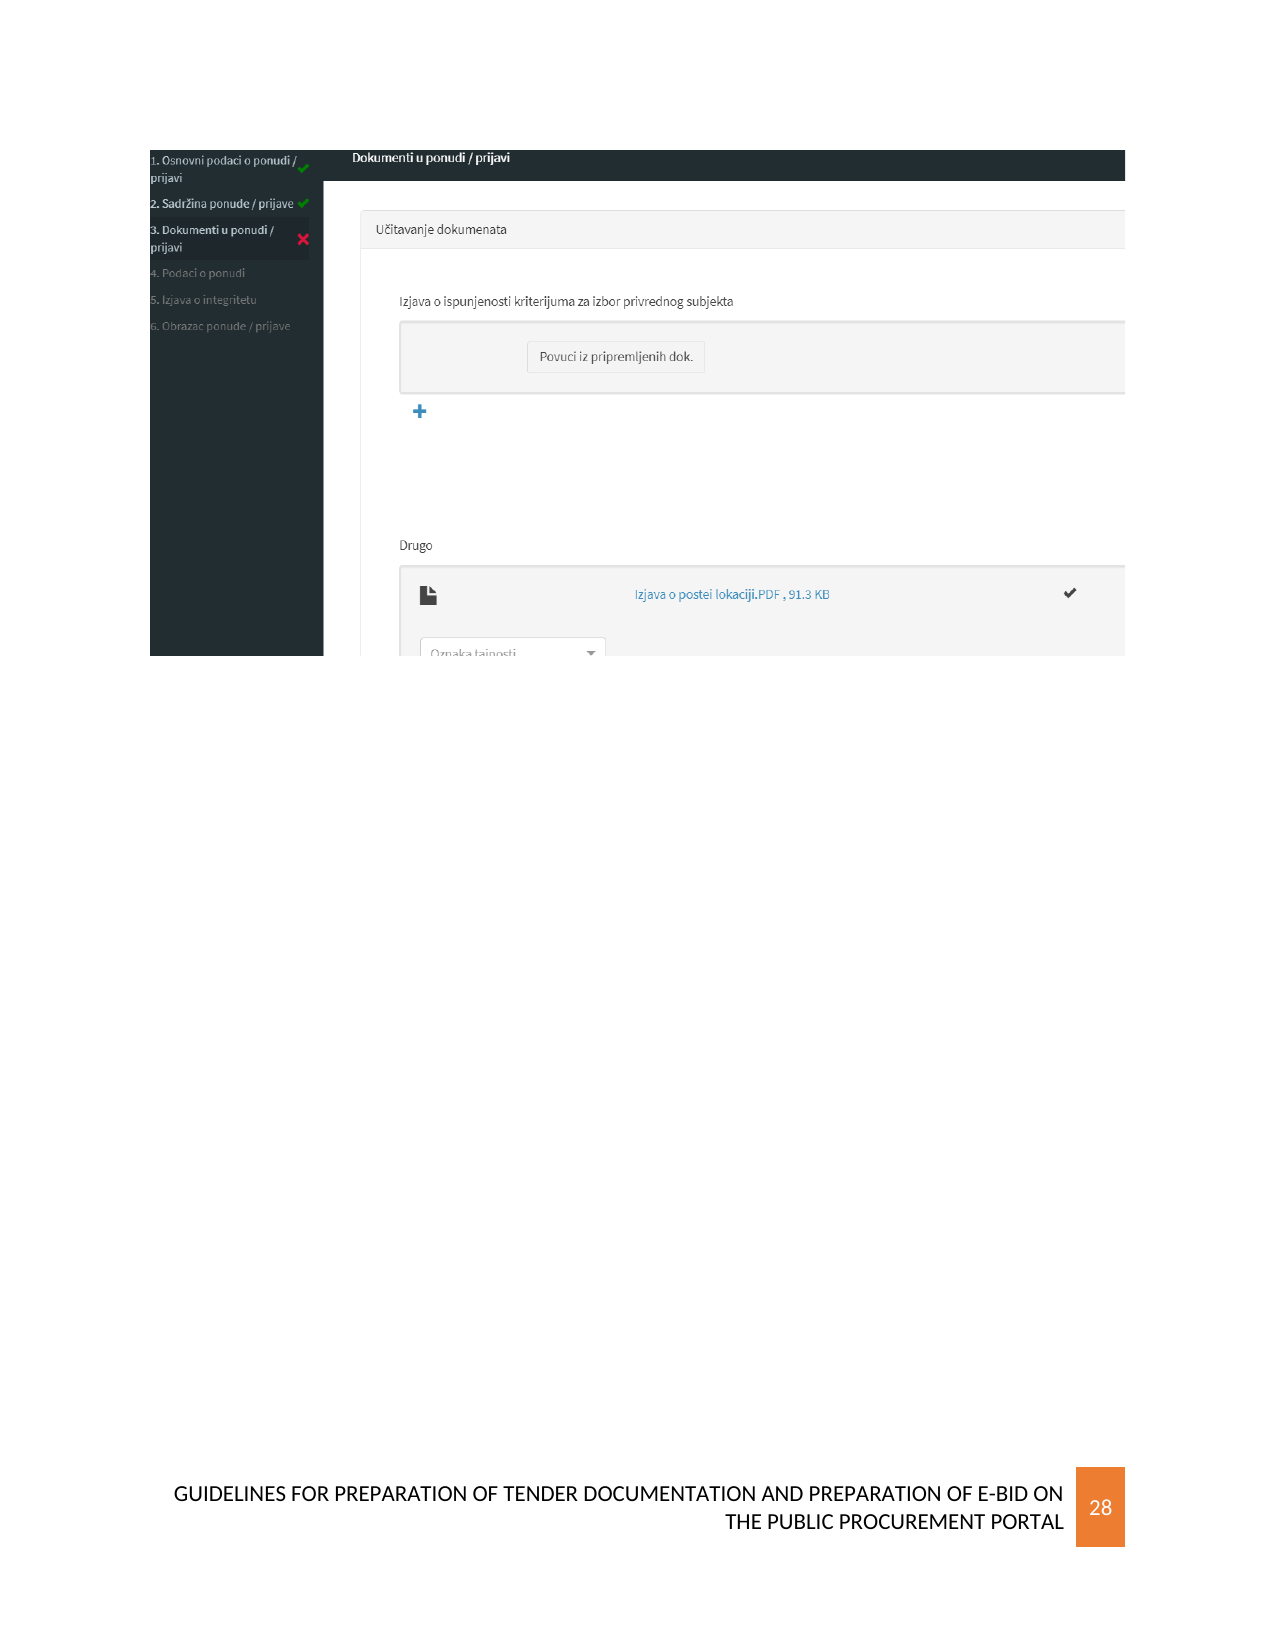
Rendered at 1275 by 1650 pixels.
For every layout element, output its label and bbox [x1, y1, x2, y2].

picture [150, 150, 1125, 656]
